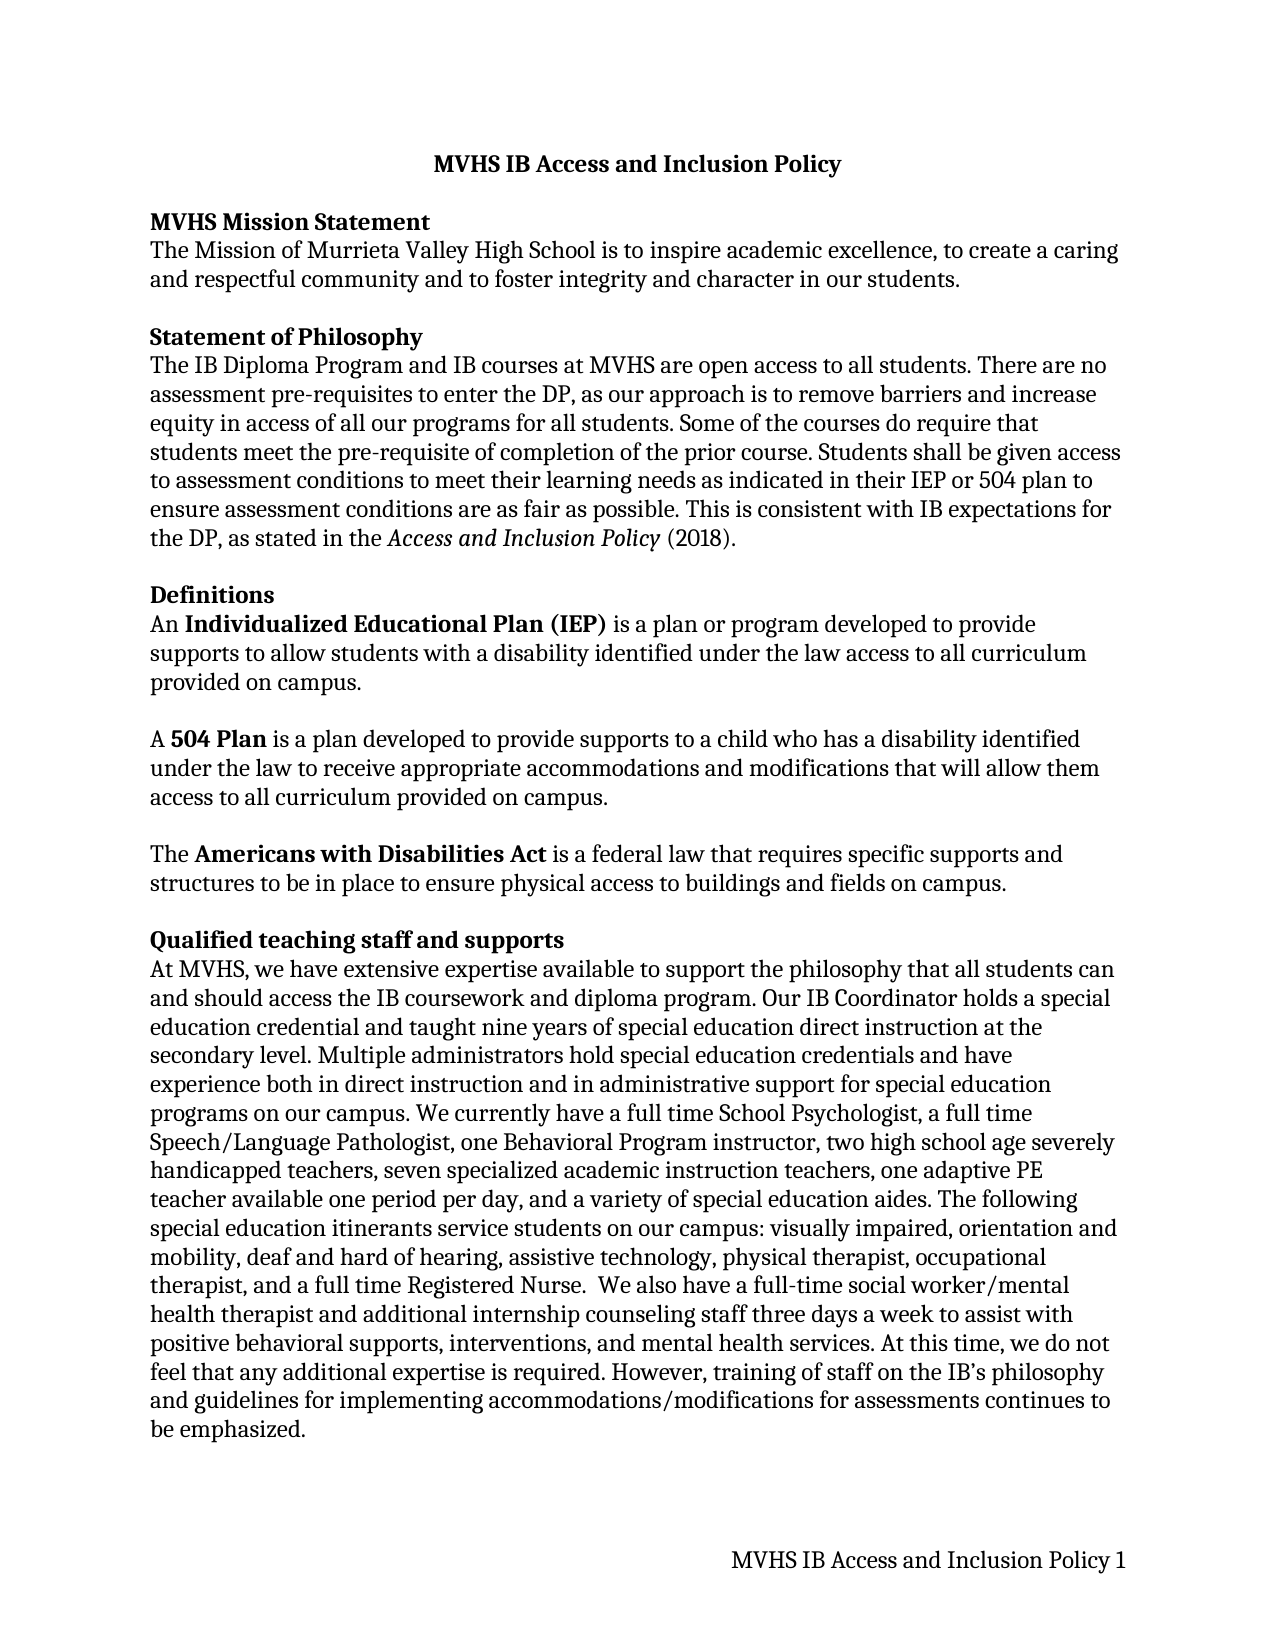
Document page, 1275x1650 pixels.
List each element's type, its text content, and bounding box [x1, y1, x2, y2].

text Statement of Philosophy [150, 322, 1125, 351]
text The Americans with Disabilities Act is a federal law that requires specific supports and structures to be in place to ensure physical access to buildings and fields on campus. [150, 840, 1125, 897]
text At MVHS, we have extensive expertise available to support the philosophy that all students can and should access the IB coursework and diploma program. Our IB Coordinator holds a special education credential and taught nine years of special education direct instruction at the secondary level. Multiple administrators hold special education credentials and have experience both in direct instruction and in administrative support for special education programs on our campus. We currently have a full time School Psychologist, a full time Speech/Language Pathologist, one Behavioral Program instructor, two high school age severely handicapped teachers, seven specialized academic instruction teachers, one adaptive PE teacher available one period per day, and a variety of special education aides. The following special education itinerants service students on our campus: visually impaired, orientation and mobility, deaf and hard of hearing, assistive technology, physical therapist, occupational therapist, and a full time Registered Nurse. We also have a full-time social worker/mental health therapist and additional internship counseling staff three days a week to assist with positive behavioral supports, interventions, and mental health services. At this time, we do not feel that any additional expertise is required. However, training of staff on the IB’s philosophy and guidelines for implementing accommodations/modifications for assessments continues to be emphasized. [150, 955, 1125, 1444]
text Qualified teaching staff and supports [150, 926, 1125, 955]
text Definitions [150, 581, 1125, 610]
text An Individualized Educational Plan (IEP) is a plan or program developed to provide supports to allow students with a disability identified under the law access to all curriculum provided on campus. [150, 610, 1125, 696]
text A 504 Plan is a plan developed to provide supports to a child who has a disability identified under the law to receive appropriate accommodations and modifications that will allow them access to all curriculum provided on campus. [150, 725, 1125, 811]
text The Mission of Murrieta Valley High School is to inspire academic excellence, to create a caring and respectful community and to foster integrity and character in our students. [150, 236, 1125, 294]
text MVHS IB Access and Inclusion Policy [150, 150, 1125, 179]
text The IB Diploma Program and IB courses at MVHS are open access to all students. There are no assessment pre-requisites to enter the DP, as our approach is to remove barriers and increase equity in access of all our programs for all students. Some of the courses do require that students meet the pre-requisite of completion of the prior course. Students shall be given access to assessment conditions to meet their learning needs as indicated in their IEP or 504 plan to ensure assessment conditions are as fair as possible. This is consistent with IB expectations for the DP, as stated in the Access and Inclusion Policy (2018). [150, 351, 1125, 552]
text MVHS Mission Statement [150, 207, 1125, 236]
